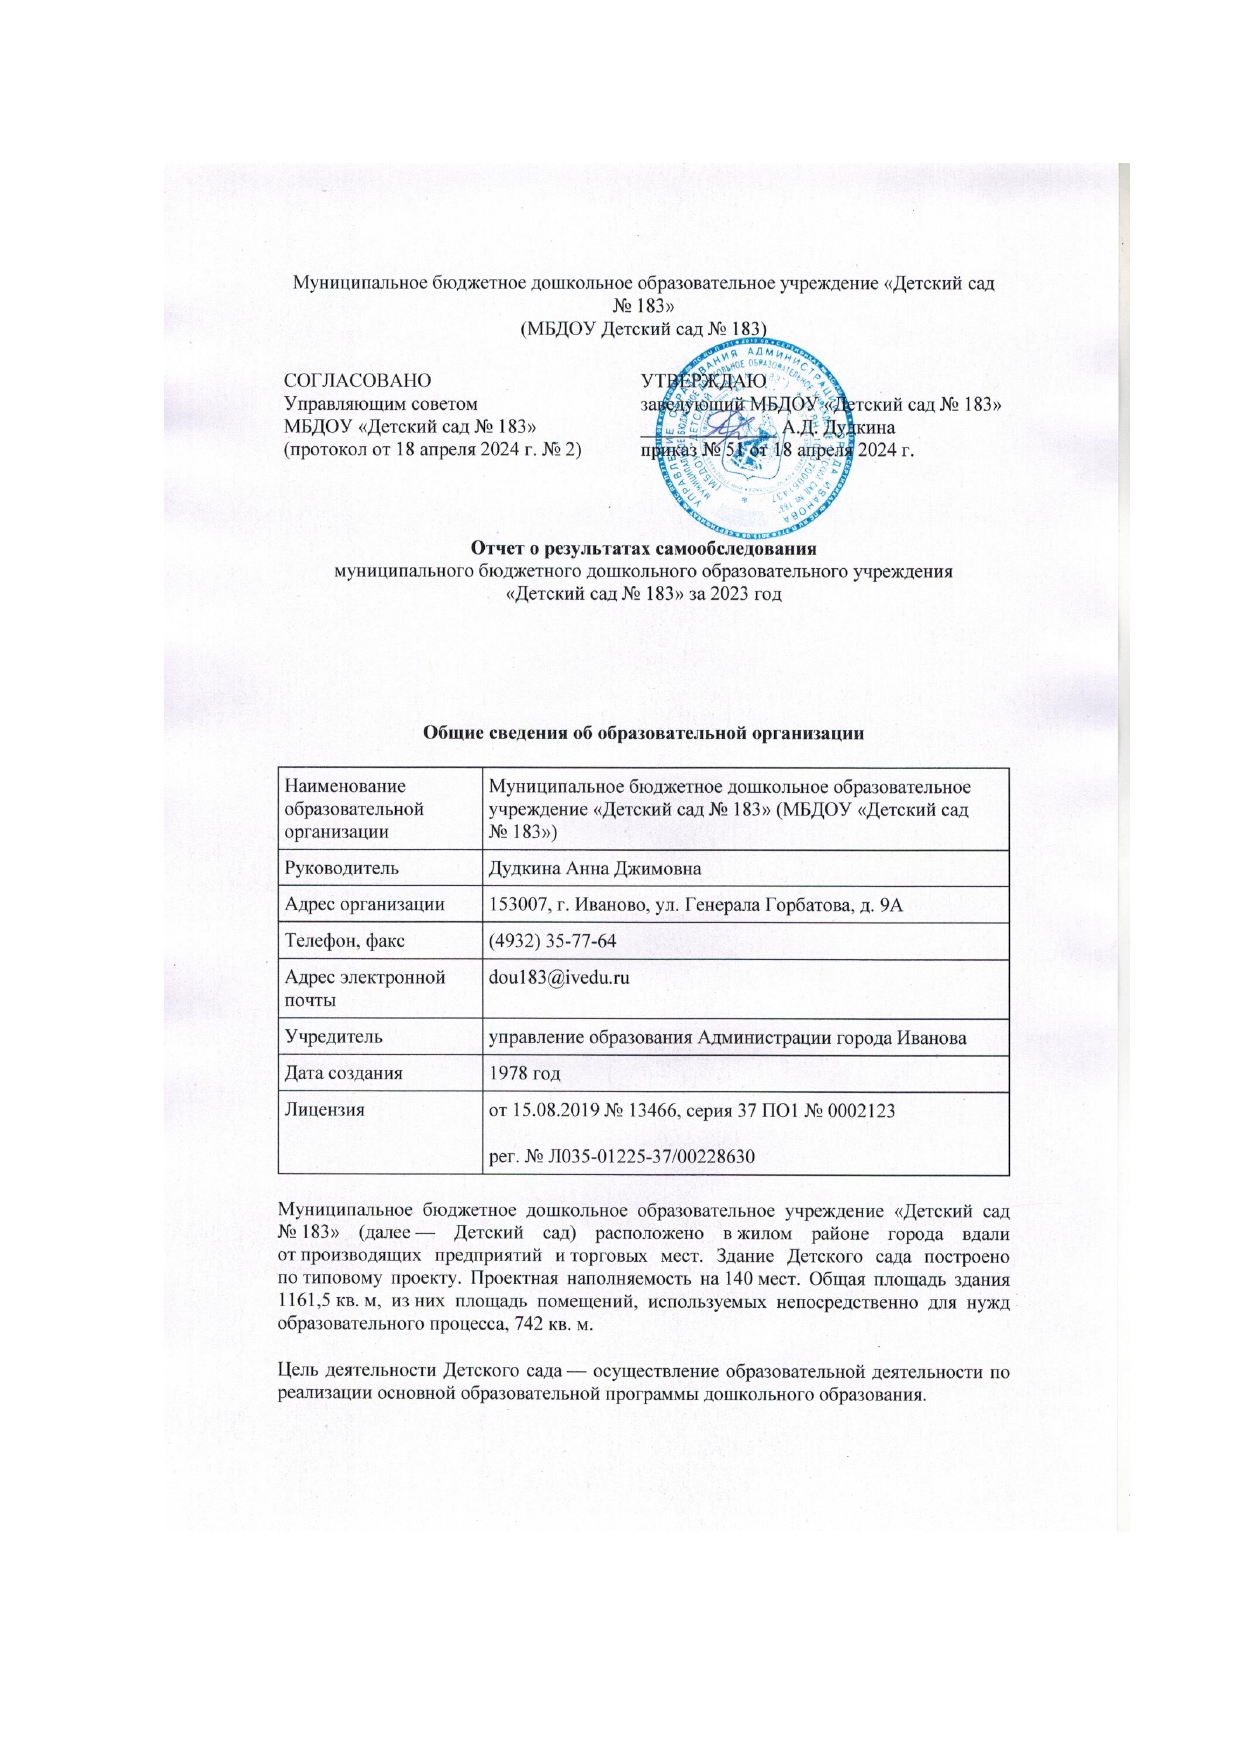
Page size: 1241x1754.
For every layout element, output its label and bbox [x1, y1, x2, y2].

picture [150, 150, 1144, 1546]
